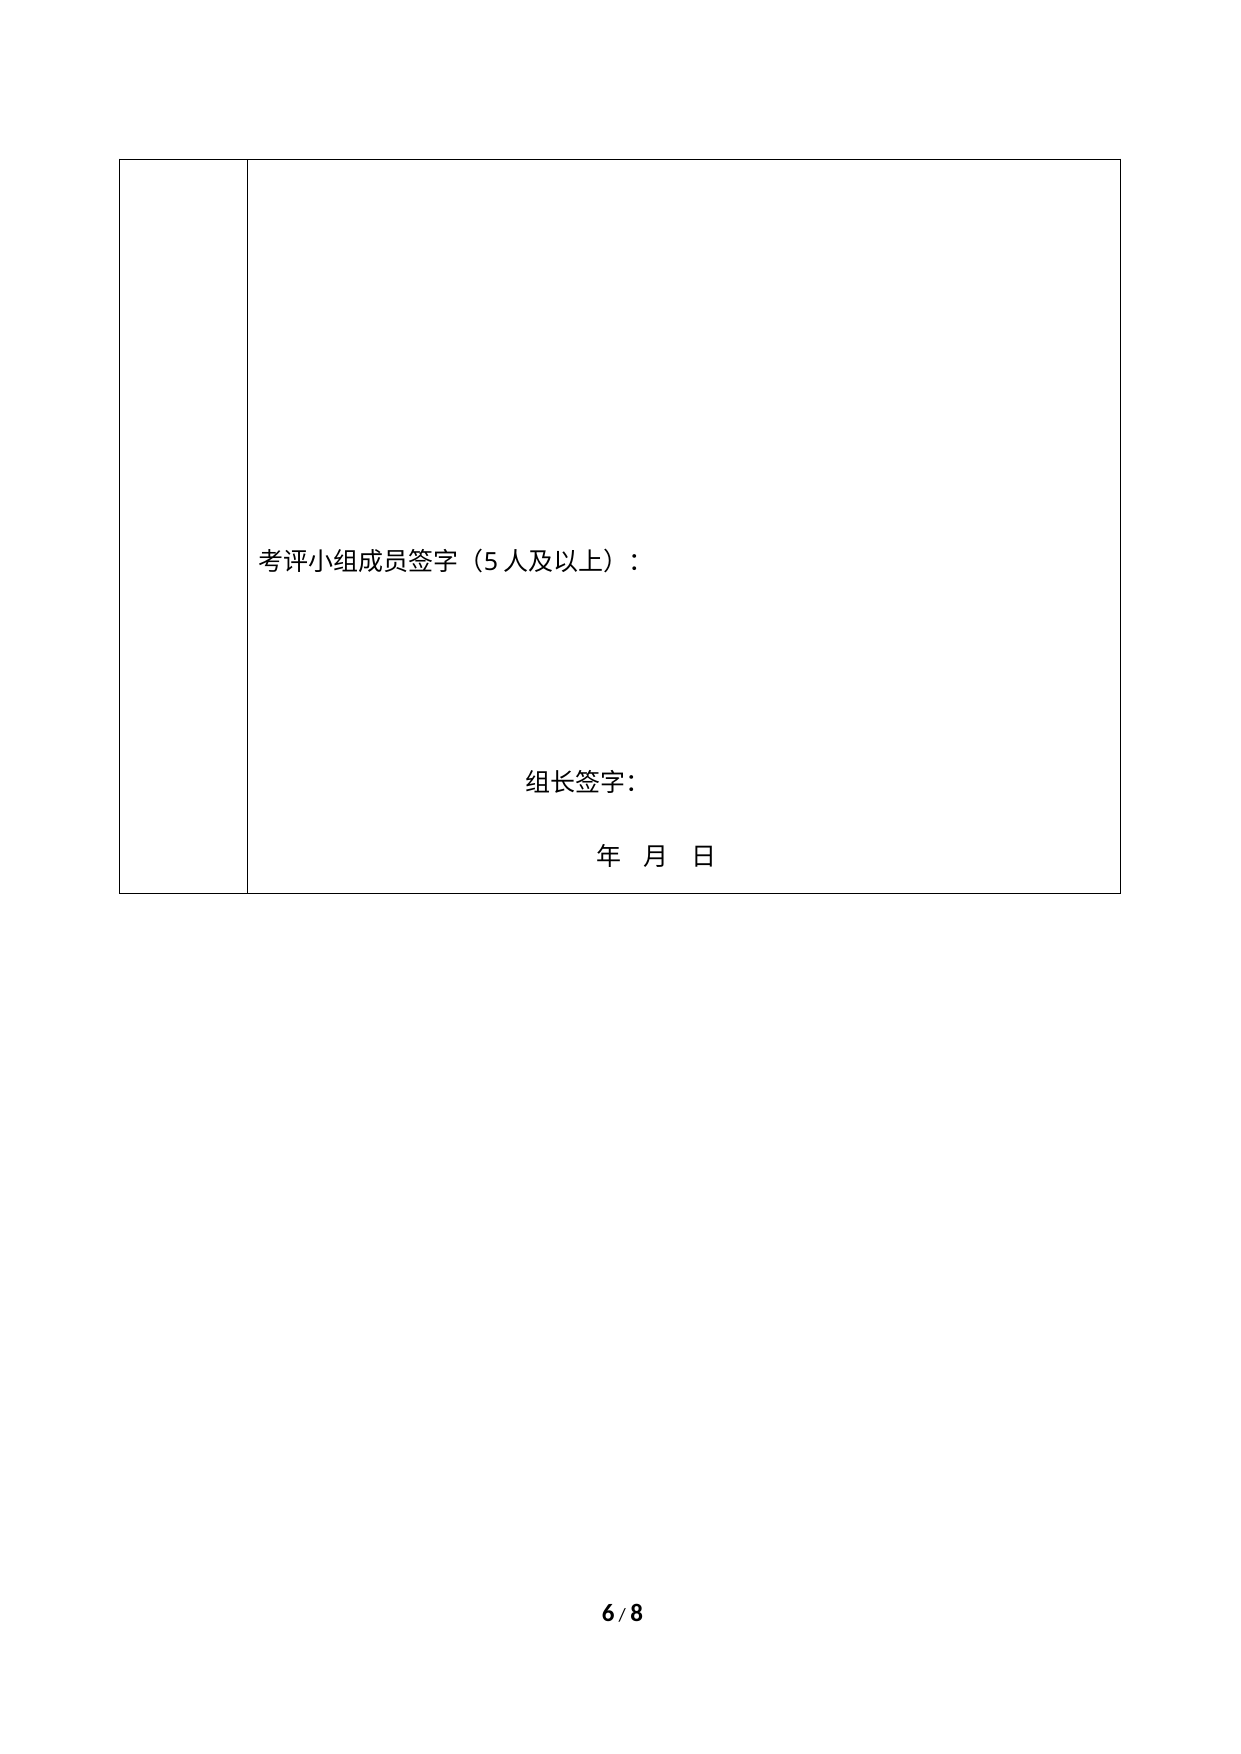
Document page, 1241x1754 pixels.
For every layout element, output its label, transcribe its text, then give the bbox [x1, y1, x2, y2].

table_cell 考评小组成员签字（5人及以上）： 组长签字： 年 月 日 [248, 160, 1120, 893]
